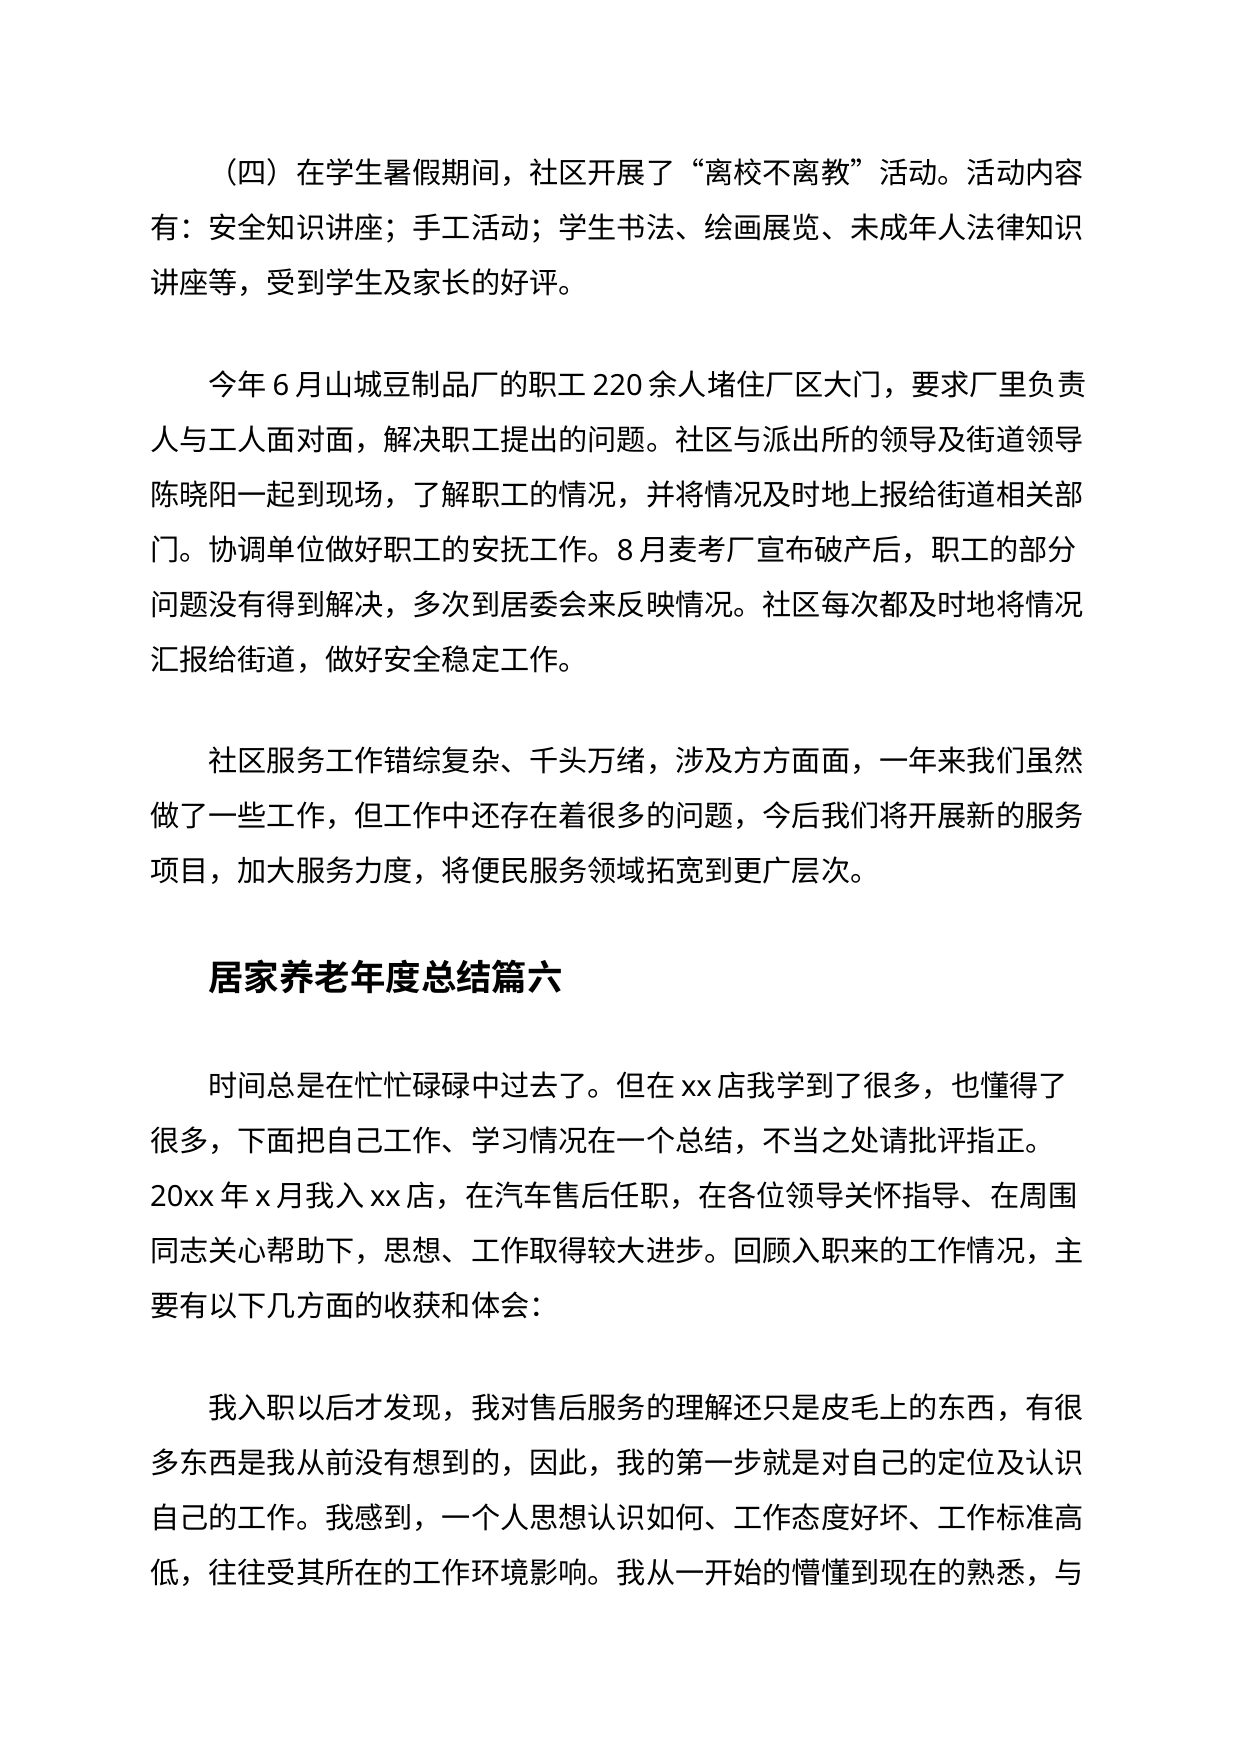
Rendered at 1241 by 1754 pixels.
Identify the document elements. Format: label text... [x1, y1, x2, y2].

text （四）在学生暑假期间，社区开展了“离校不离教”活动。活动内容有：安全知识讲座；手工活动；学生书法、绘画展览、未成年人法律知识讲座等，受到学生及家长的好评。 [150, 150, 1090, 302]
text 居家养老年度总结篇六 [150, 949, 1090, 1001]
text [150, 1384, 1090, 1592]
text 社区服务工作错综复杂、千头万绪，涉及方方面面，一年来我们虽然做了一些工作，但工作中还存在着很多的问题，今后我们将开展新的服务项目，加大服务力度，将便民服务领域拓宽到更广层次。 [150, 738, 1090, 890]
text 时间总是在忙忙碌碌中过去了。但在xx店我学到了很多，也懂得了很多，下面把自己工作、学习情况在一个总结，不当之处请批评指正。20xx年x月我入xx店，在汽车售后任职，在各位领导关怀指导、在周围同志关心帮助下，思想、工作取得较大进步。回顾入职来的工作情况，主要有以下几方面的收获和体会： [150, 1063, 1090, 1325]
text 今年6月山城豆制品厂的职工220余人堵住厂区大门，要求厂里负责人与工人面对面，解决职工提出的问题。社区与派出所的领导及街道领导陈晓阳一起到现场，了解职工的情况，并将情况及时地上报给街道相关部门。协调单位做好职工的安抚工作。8月麦考厂宣布破产后，职工的部分问题没有得到解决，多次到居委会来反映情况。社区每次都及时地将情况汇报给街道，做好安全稳定工作。 [150, 362, 1090, 678]
